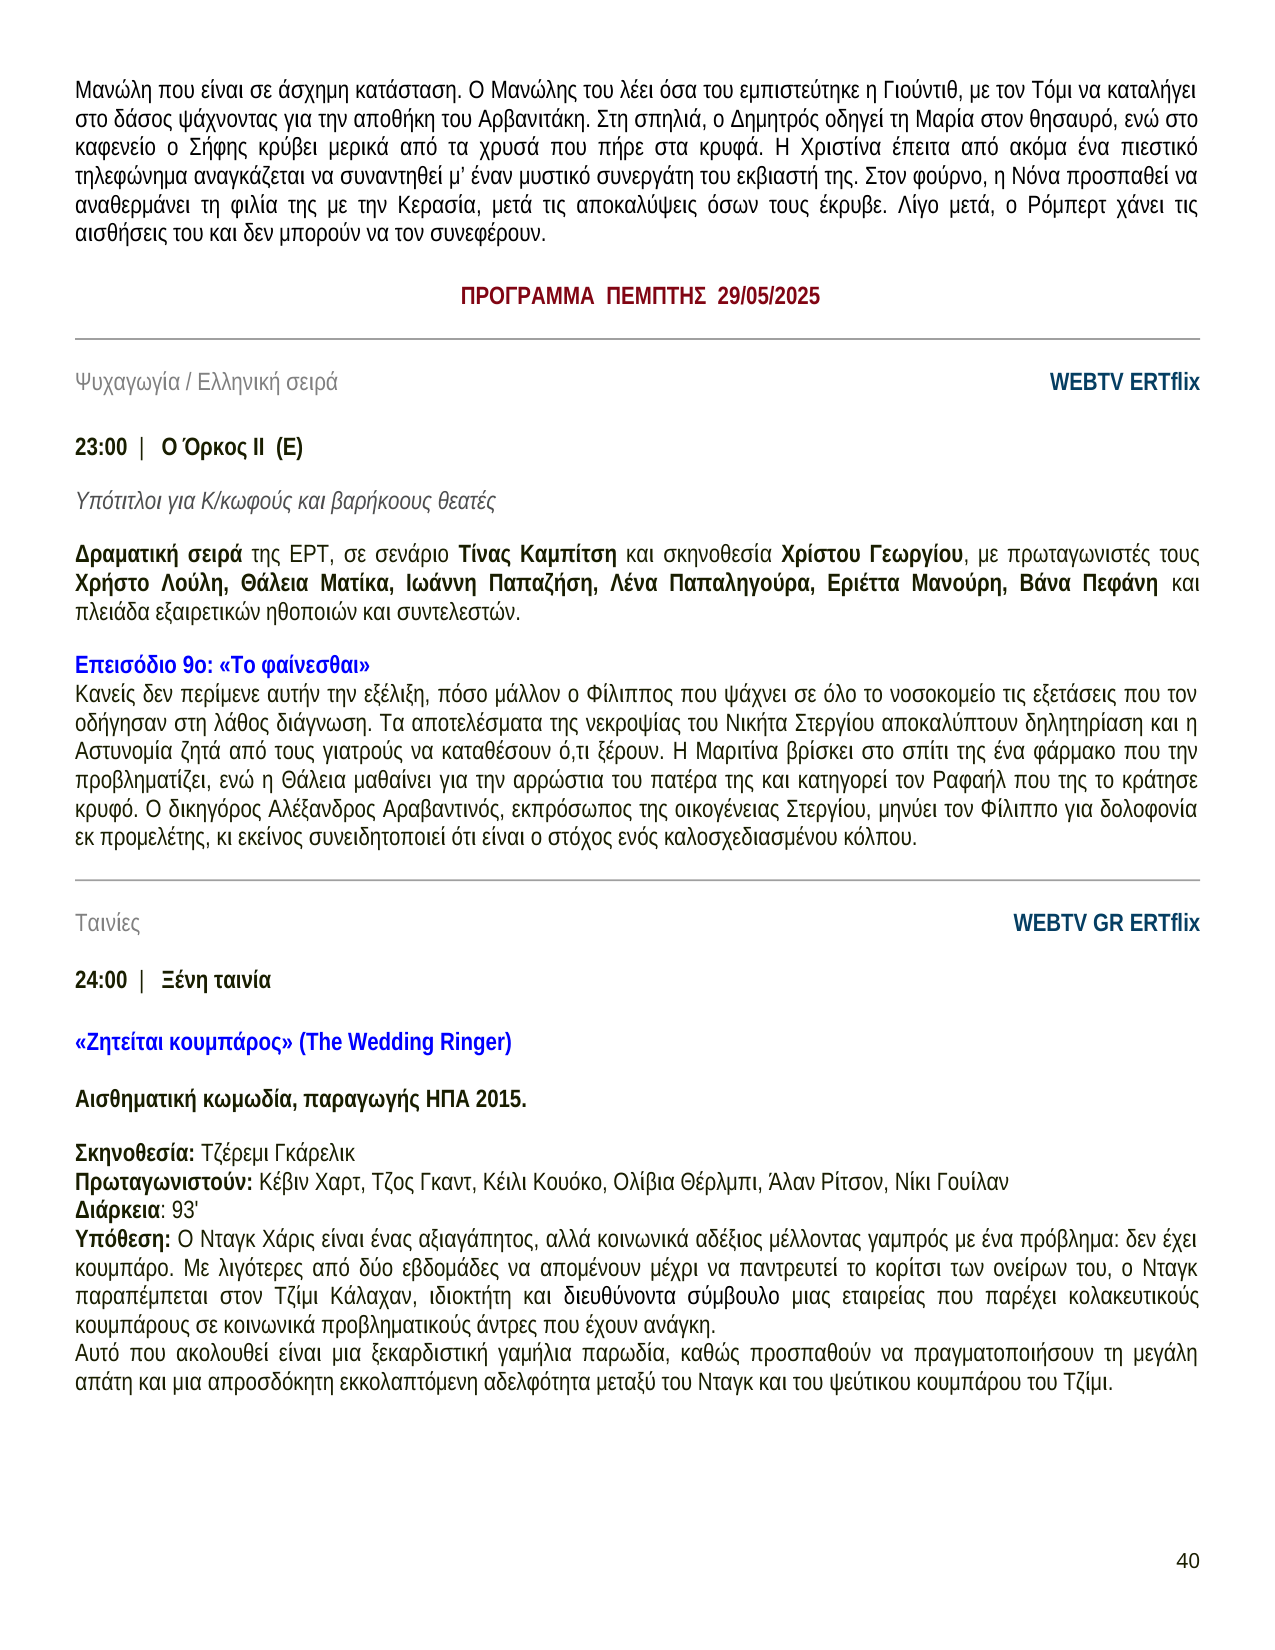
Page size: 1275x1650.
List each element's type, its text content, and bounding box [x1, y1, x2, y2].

text 24:00 | Ξένη ταινία [75, 937, 1200, 994]
text Σκηνοθεσία: Τζέρεμι Γκάρελικ [75, 1138, 1200, 1167]
text 23:00 | Ο Όρκος ΙΙ (E) [75, 396, 1200, 461]
text Κανείς δεν περίμενε αυτήν την εξέλιξη, πόσο μάλλον ο Φίλιππος που ψάχνει σε όλο το νοσοκομείο τις εξετάσεις που τον οδήγησαν στη λάθος διάγνωση. Τα αποτελέσματα της νεκροψίας του Νικήτα Στεργίου αποκαλύπτουν δηλητηρίαση και η Αστυνομία ζητά από τους γιατρούς να καταθέσουν ό,τι ξέρουν. Η Μαριτίνα βρίσκει στο σπίτι της ένα φάρμακο που την προβληματίζει, ενώ η Θάλεια μαθαίνει για την αρρώστια του πατέρα της και κατηγορεί τον Ραφαήλ που της το κράτησε κρυφό. Ο δικηγόρος Αλέξανδρος Αραβαντινός, εκπρόσωπος της οικογένειας Στεργίου, μηνύει τον Φίλιππο για δολοφονία εκ προμελέτης, κι εκείνος συνειδητοποιεί ότι είναι ο στόχος ενός καλοσχεδιασμένου κόλπου. [75, 679, 1200, 851]
text Δραματική σειρά της ΕΡΤ, σε σενάριο Τίνας Καμπίτση και σκηνοθεσία Χρίστου Γεωργίου, με πρωταγωνιστές τους Χρήστο Λούλη, Θάλεια Ματίκα, Ιωάννη Παπαζήση, Λένα Παπαληγούρα, Εριέττα Μανούρη, Βάνα Πεφάνη και πλειάδα εξαιρετικών ηθοποιών και συντελεστών. [75, 539, 1200, 625]
text ΠΡΟΓΡΑΜΜΑ ΠΕΜΠΤΗΣ 29/05/2025 [75, 281, 1200, 309]
table_header Ταινίες [75, 908, 637, 937]
text Διάρκεια: 93' Υπόθεση: Ο Νταγκ Χάρις είναι ένας αξιαγάπητος, αλλά κοινωνικά αδέξιος μέλλοντας γαμπρός με ένα πρόβλημα: δεν έχει κουμπάρο. Με λιγότερες από δύο εβδομάδες να απομένουν μέχρι να παντρευτεί το κορίτσι των ονείρων του, ο Νταγκ παραπέμπεται στον Τζίμι Κάλαχαν, ιδιοκτήτη και διευθύνοντα σύμβουλο μιας εταιρείας που παρέχει κολακευτικούς κουμπάρους σε κοινωνικά προβληματικούς άντρες που έχουν ανάγκη. [75, 1195, 1200, 1338]
table_header WEBTV GR ERTflix [638, 908, 1200, 937]
text Πρωταγωνιστούν: Κέβιν Χαρτ, Τζος Γκαντ, Κέιλι Κουόκο, Ολίβια Θέρλμπι, Άλαν Ρίτσον, Νίκι Γουίλαν [75, 1167, 1200, 1195]
table_header WEBTV ERTflix [638, 367, 1200, 396]
table_header Ψυχαγωγία / Ελληνική σειρά [75, 367, 637, 396]
text Eπεισόδιο 9ο: «Το φαίνεσθαι» [75, 650, 1200, 679]
text «Ζητείται κουμπάρος» (The Wedding Ringer) Αισθηματική κωμωδία, παραγωγής ΗΠΑ 2015. [75, 1019, 1200, 1113]
text Υπότιτλοι για K/κωφούς και βαρήκοους θεατές [75, 486, 1200, 514]
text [75, 75, 1200, 247]
text Αυτό που ακολουθεί είναι μια ξεκαρδιστική γαμήλια παρωδία, καθώς προσπαθούν να πραγματοποιήσουν τη μεγάλη απάτη και μια απροσδόκητη εκκολαπτόμενη αδελφότητα μεταξύ του Νταγκ και του ψεύτικου κουμπάρου του Τζίμι. [75, 1338, 1200, 1396]
